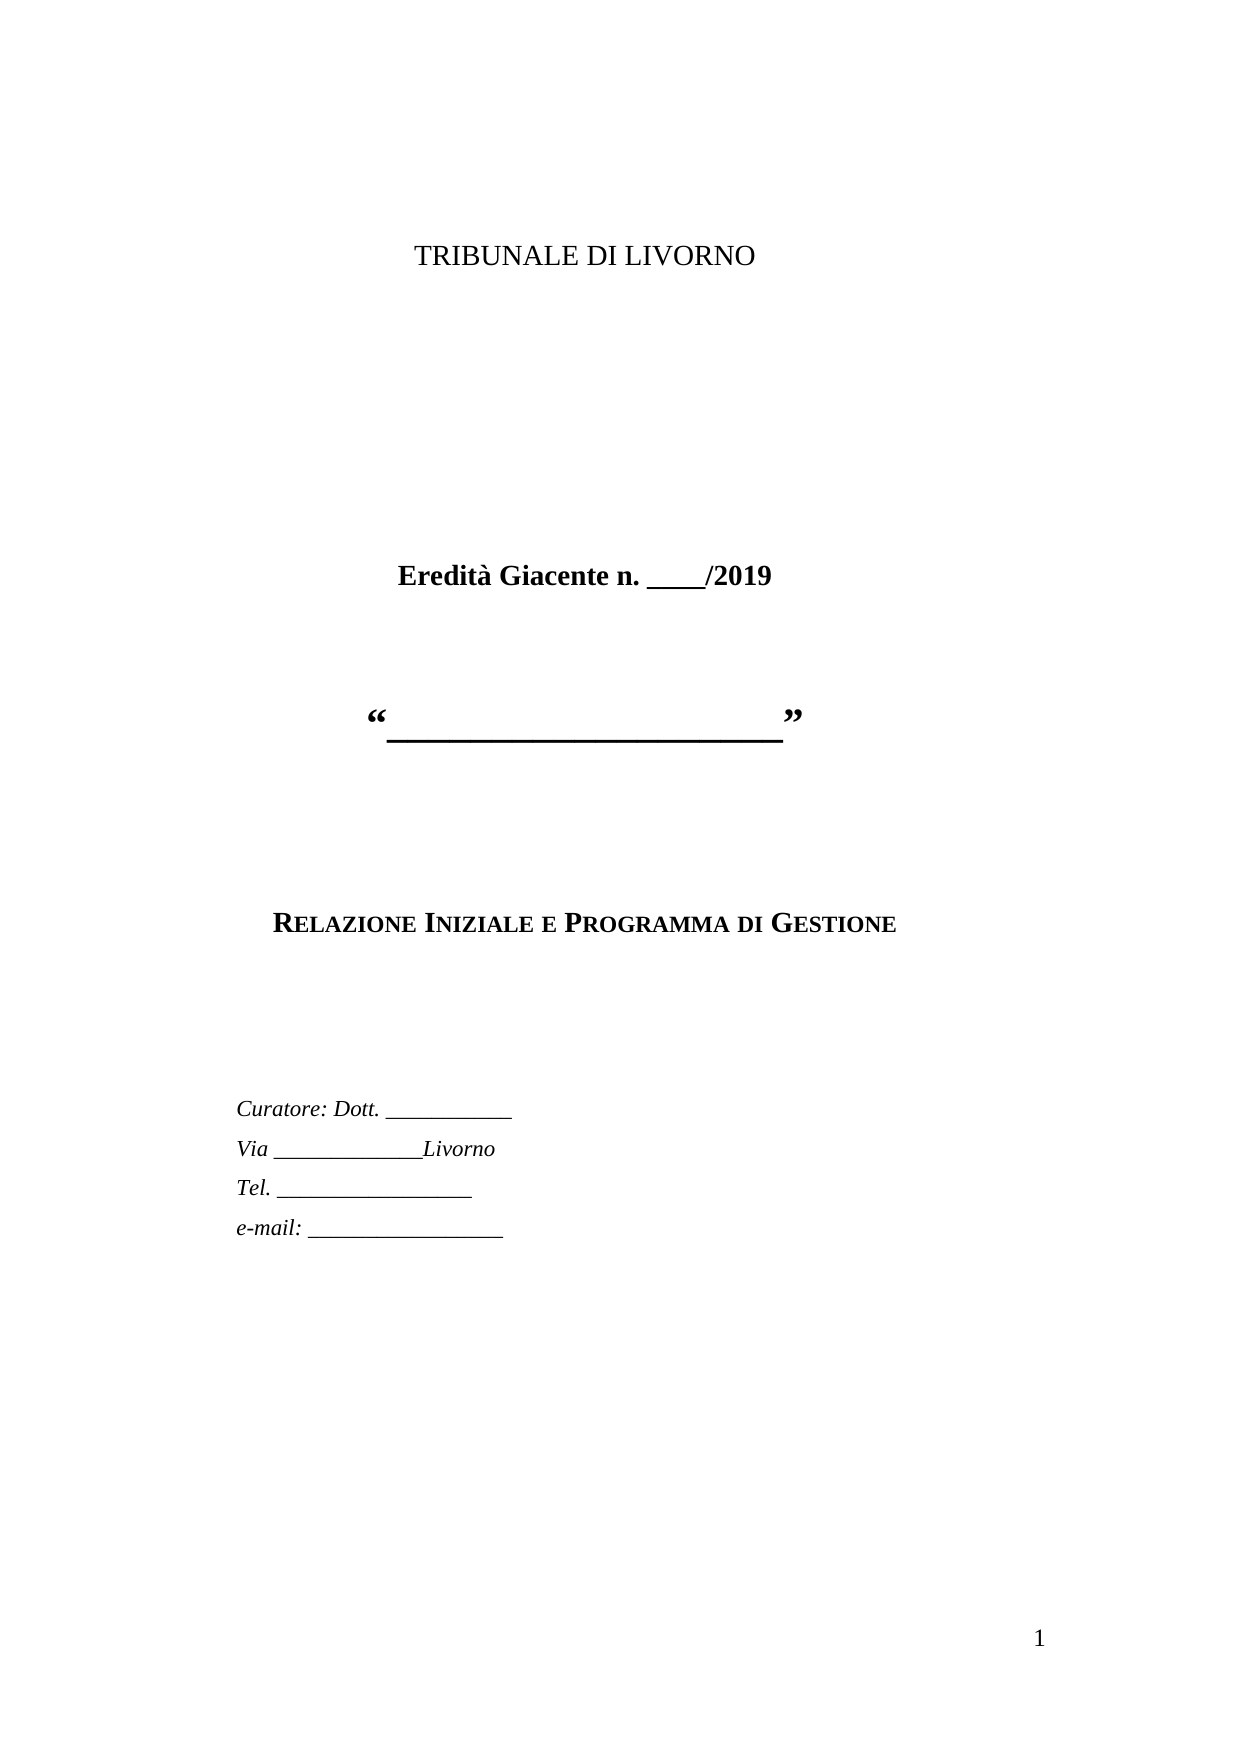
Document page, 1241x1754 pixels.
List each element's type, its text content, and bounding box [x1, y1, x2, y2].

text Via _____________Livorno [236, 1135, 1045, 1161]
text Tel. _________________ [236, 1174, 1045, 1201]
text TRIBUNALE DI LIVORNO [124, 238, 1045, 271]
text e-mail: _________________ [236, 1214, 1045, 1240]
text “___________________” [124, 698, 1045, 746]
text Eredità Giacente n. ____/2019 [124, 558, 1045, 591]
text Curatore: Dott. ___________ [236, 1096, 1045, 1122]
text Relazione Iniziale e Programma di Gestione [124, 905, 1045, 939]
